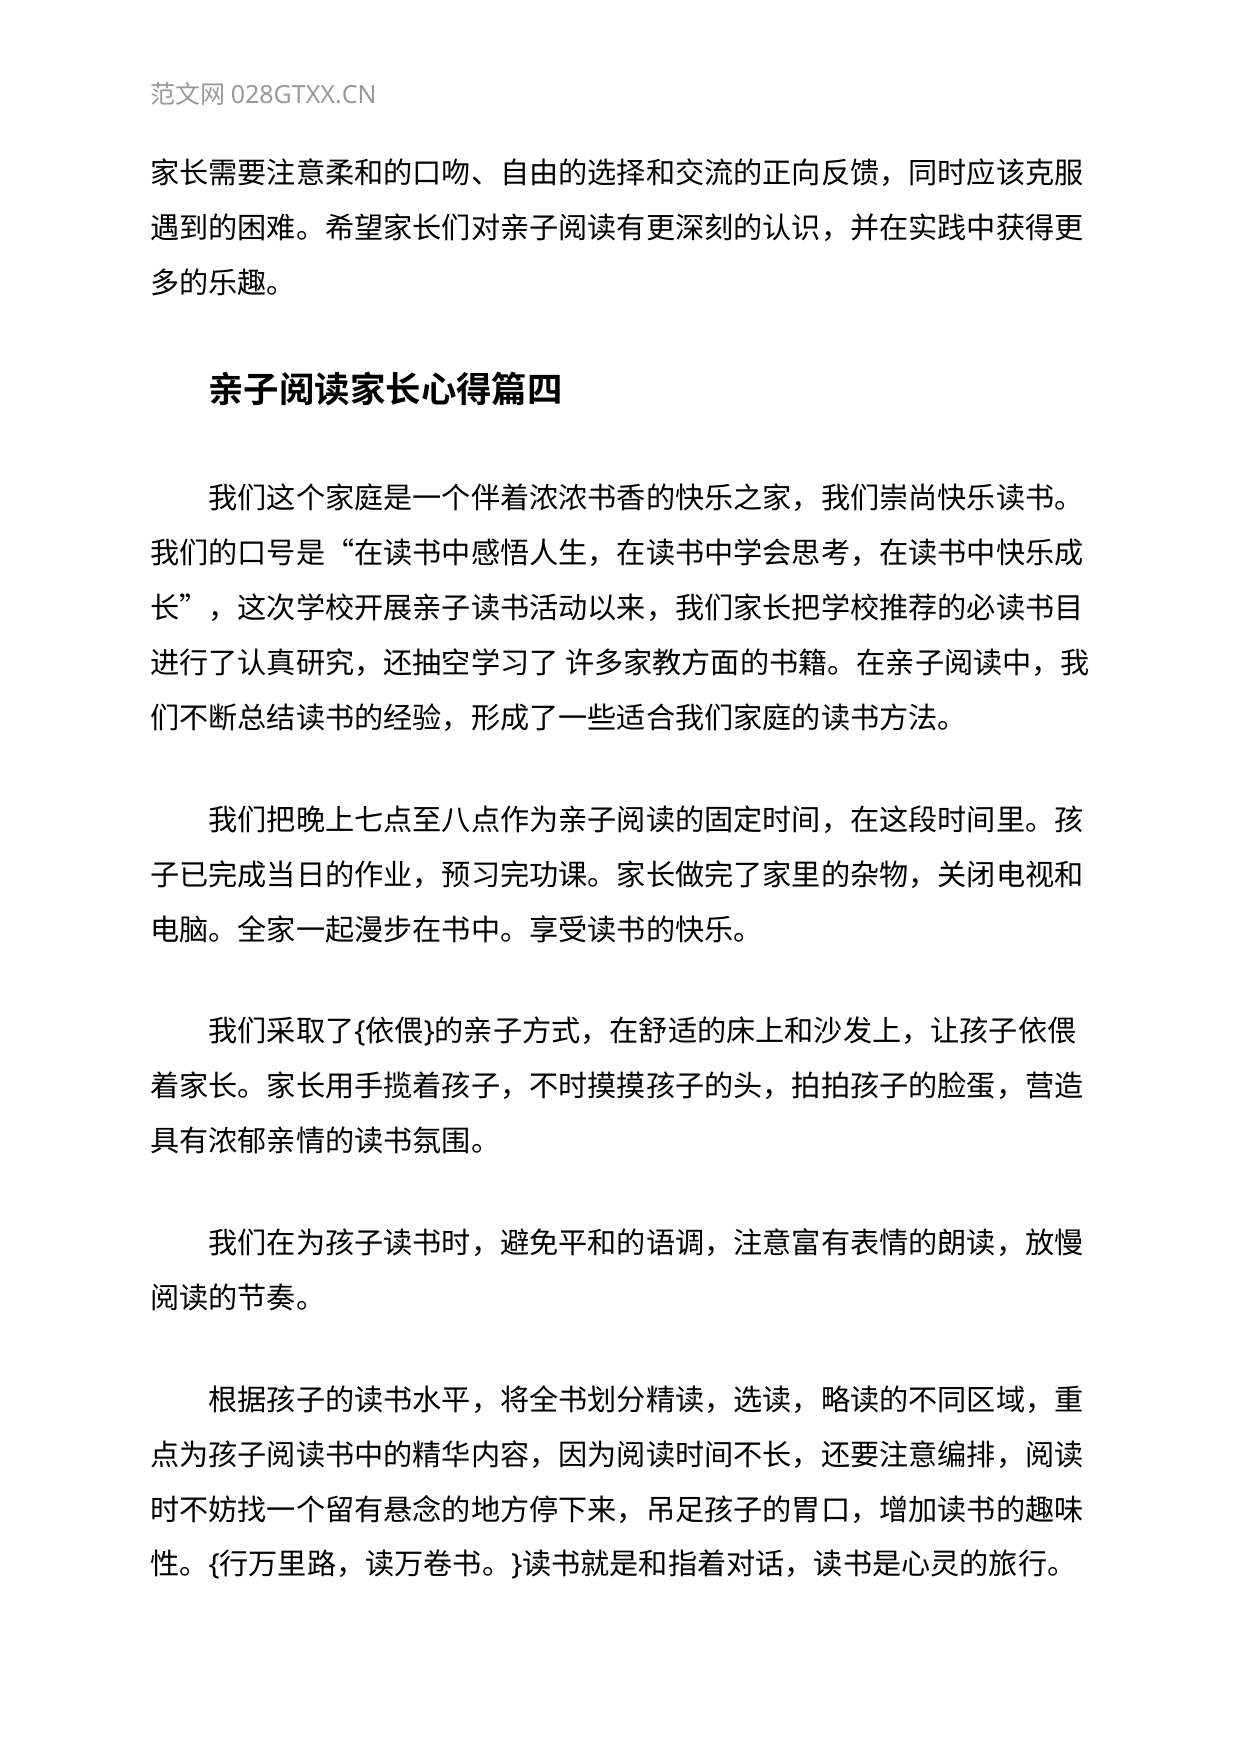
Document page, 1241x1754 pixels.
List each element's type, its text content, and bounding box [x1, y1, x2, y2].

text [150, 1376, 1090, 1583]
text 我们把晚上七点至八点作为亲子阅读的固定时间，在这段时间里。孩子已完成当日的作业，预习完功课。家长做完了家里的杂物，关闭电视和电脑。全家一起漫步在书中。享受读书的快乐。 [150, 796, 1090, 948]
text 我们采取了{依偎}的亲子方式，在舒适的床上和沙发上，让孩子依偎着家长。家长用手揽着孩子，不时摸摸孩子的头，拍拍孩子的脸蛋，营造具有浓郁亲情的读书氛围。 [150, 1008, 1090, 1160]
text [150, 150, 1090, 302]
text 我们在为孩子读书时，避免平和的语调，注意富有表情的朗读，放慢阅读的节奏。 [150, 1219, 1090, 1317]
text 亲子阅读家长心得篇四 [150, 362, 1090, 413]
text 我们这个家庭是一个伴着浓浓书香的快乐之家，我们崇尚快乐读书。我们的口号是“在读书中感悟人生，在读书中学会思考，在读书中快乐成长”，这次学校开展亲子读书活动以来，我们家长把学校推荐的必读书目进行了认真研究，还抽空学习了 许多家教方面的书籍。在亲子阅读中，我们不断总结读书的经验，形成了一些适合我们家庭的读书方法。 [150, 475, 1090, 737]
